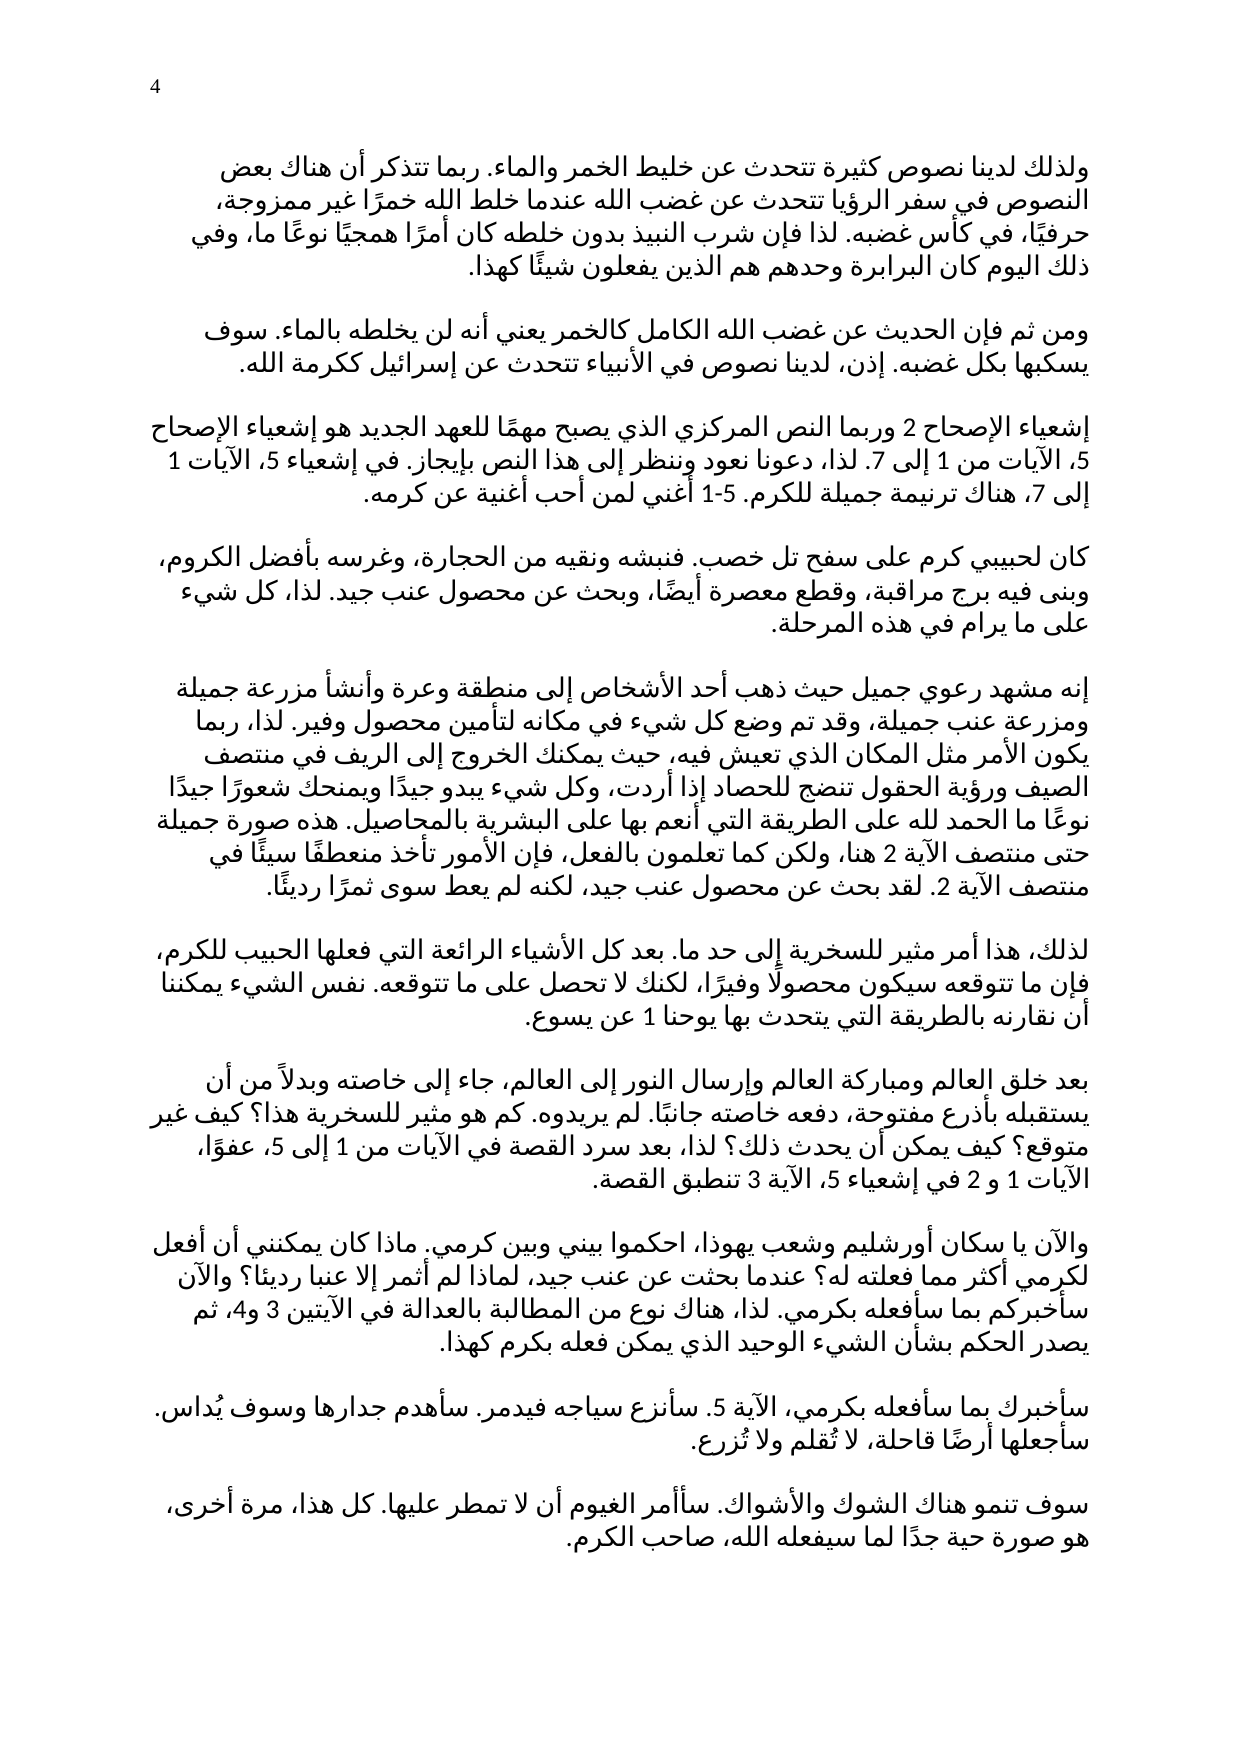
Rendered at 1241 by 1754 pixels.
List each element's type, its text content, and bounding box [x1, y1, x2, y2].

text والآن يا سكان أورشليم وشعب يهوذا، احكموا بيني وبين كرمي. ماذا كان يمكنني أن أفعل لكرمي أكثر مما فعلته له؟ عندما بحثت عن عنب جيد، لماذا لم أثمر إلا عنبا رديئا؟ والآن سأخبركم بما سأفعله بكرمي. لذا، هناك نوع من المطالبة بالعدالة في الآيتين 3 و4، ثم يصدر الحكم بشأن الشيء الوحيد الذي يمكن فعله بكرم كهذا. [150, 1227, 1090, 1359]
text سوف تنمو هناك الشوك والأشواك. سأأمر الغيوم أن لا تمطر عليها. كل هذا، مرة أخرى، هو صورة حية جدًا لما سيفعله الله، صاحب الكرم. [150, 1487, 1090, 1553]
text سأخبرك بما سأفعله بكرمي، الآية 5. سأنزع سياجه فيدمر. سأهدم جدارها وسوف يُداس. سأجعلها أرضًا قاحلة، لا تُقلم ولا تُزرع. [150, 1390, 1090, 1456]
text إشعياء الإصحاح 2 وربما النص المركزي الذي يصبح مهمًا للعهد الجديد هو إشعياء الإصحاح 5، الآيات من 1 إلى 7. لذا، دعونا نعود وننظر إلى هذا النص بإيجاز. في إشعياء 5، الآيات 1 إلى 7، هناك ترنيمة جميلة للكرم. 5-1 أغني لمن أحب أغنية عن كرمه. [150, 410, 1090, 509]
text كان لحبيبي كرم على سفح تل خصب. فنبشه ونقيه من الحجارة، وغرسه بأفضل الكروم، وبنى فيه برج مراقبة، وقطع معصرة أيضًا، وبحث عن محصول عنب جيد. لذا، كل شيء على ما يرام في هذه المرحلة. [150, 541, 1090, 640]
text إنه مشهد رعوي جميل حيث ذهب أحد الأشخاص إلى منطقة وعرة وأنشأ مزرعة جميلة ومزرعة عنب جميلة، وقد تم وضع كل شيء في مكانه لتأمين محصول وفير. لذا، ربما يكون الأمر مثل المكان الذي تعيش فيه، حيث يمكنك الخروج إلى الريف في منتصف الصيف ورؤية الحقول تنضج للحصاد إذا أردت، وكل شيء يبدو جيدًا ويمنحك شعورًا جيدًا نوعًا ما الحمد لله على الطريقة التي أنعم بها على البشرية بالمحاصيل. هذه صورة جميلة حتى منتصف الآية 2 هنا، ولكن كما تعلمون بالفعل، فإن الأمور تأخذ منعطفًا سيئًا في منتصف الآية 2. لقد بحث عن محصول عنب جيد، لكنه لم يعط سوى ثمرًا رديئًا. [150, 671, 1090, 902]
text لذلك، هذا أمر مثير للسخرية إلى حد ما. بعد كل الأشياء الرائعة التي فعلها الحبيب للكرم، فإن ما تتوقعه سيكون محصولًا وفيرًا، لكنك لا تحصل على ما تتوقعه. نفس الشيء يمكننا أن نقارنه بالطريقة التي يتحدث بها يوحنا 1 عن يسوع. [150, 933, 1090, 1032]
text بعد خلق العالم ومباركة العالم وإرسال النور إلى العالم، جاء إلى خاصته وبدلاً من أن يستقبله بأذرع مفتوحة، دفعه خاصته جانبًا. لم يريدوه. كم هو مثير للسخرية هذا؟ كيف غير متوقع؟ كيف يمكن أن يحدث ذلك؟ لذا، بعد سرد القصة في الآيات من 1 إلى 5، عفوًا، الآيات 1 و 2 في إشعياء 5، الآية 3 تنطبق القصة. [150, 1063, 1090, 1195]
text ولذلك لدينا نصوص كثيرة تتحدث عن خليط الخمر والماء. ربما تتذكر أن هناك بعض النصوص في سفر الرؤيا تتحدث عن غضب الله عندما خلط الله خمرًا غير ممزوجة، حرفيًا، في كأس غضبه. لذا فإن شرب النبيذ بدون خلطه كان أمرًا همجيًا نوعًا ما، وفي ذلك اليوم كان البرابرة وحدهم هم الذين يفعلون شيئًا كهذا. [150, 150, 1090, 282]
text ومن ثم فإن الحديث عن غضب الله الكامل كالخمر يعني أنه لن يخلطه بالماء. سوف يسكبها بكل غضبه. إذن، لدينا نصوص في الأنبياء تتحدث عن إسرائيل ككرمة الله. [150, 313, 1090, 379]
